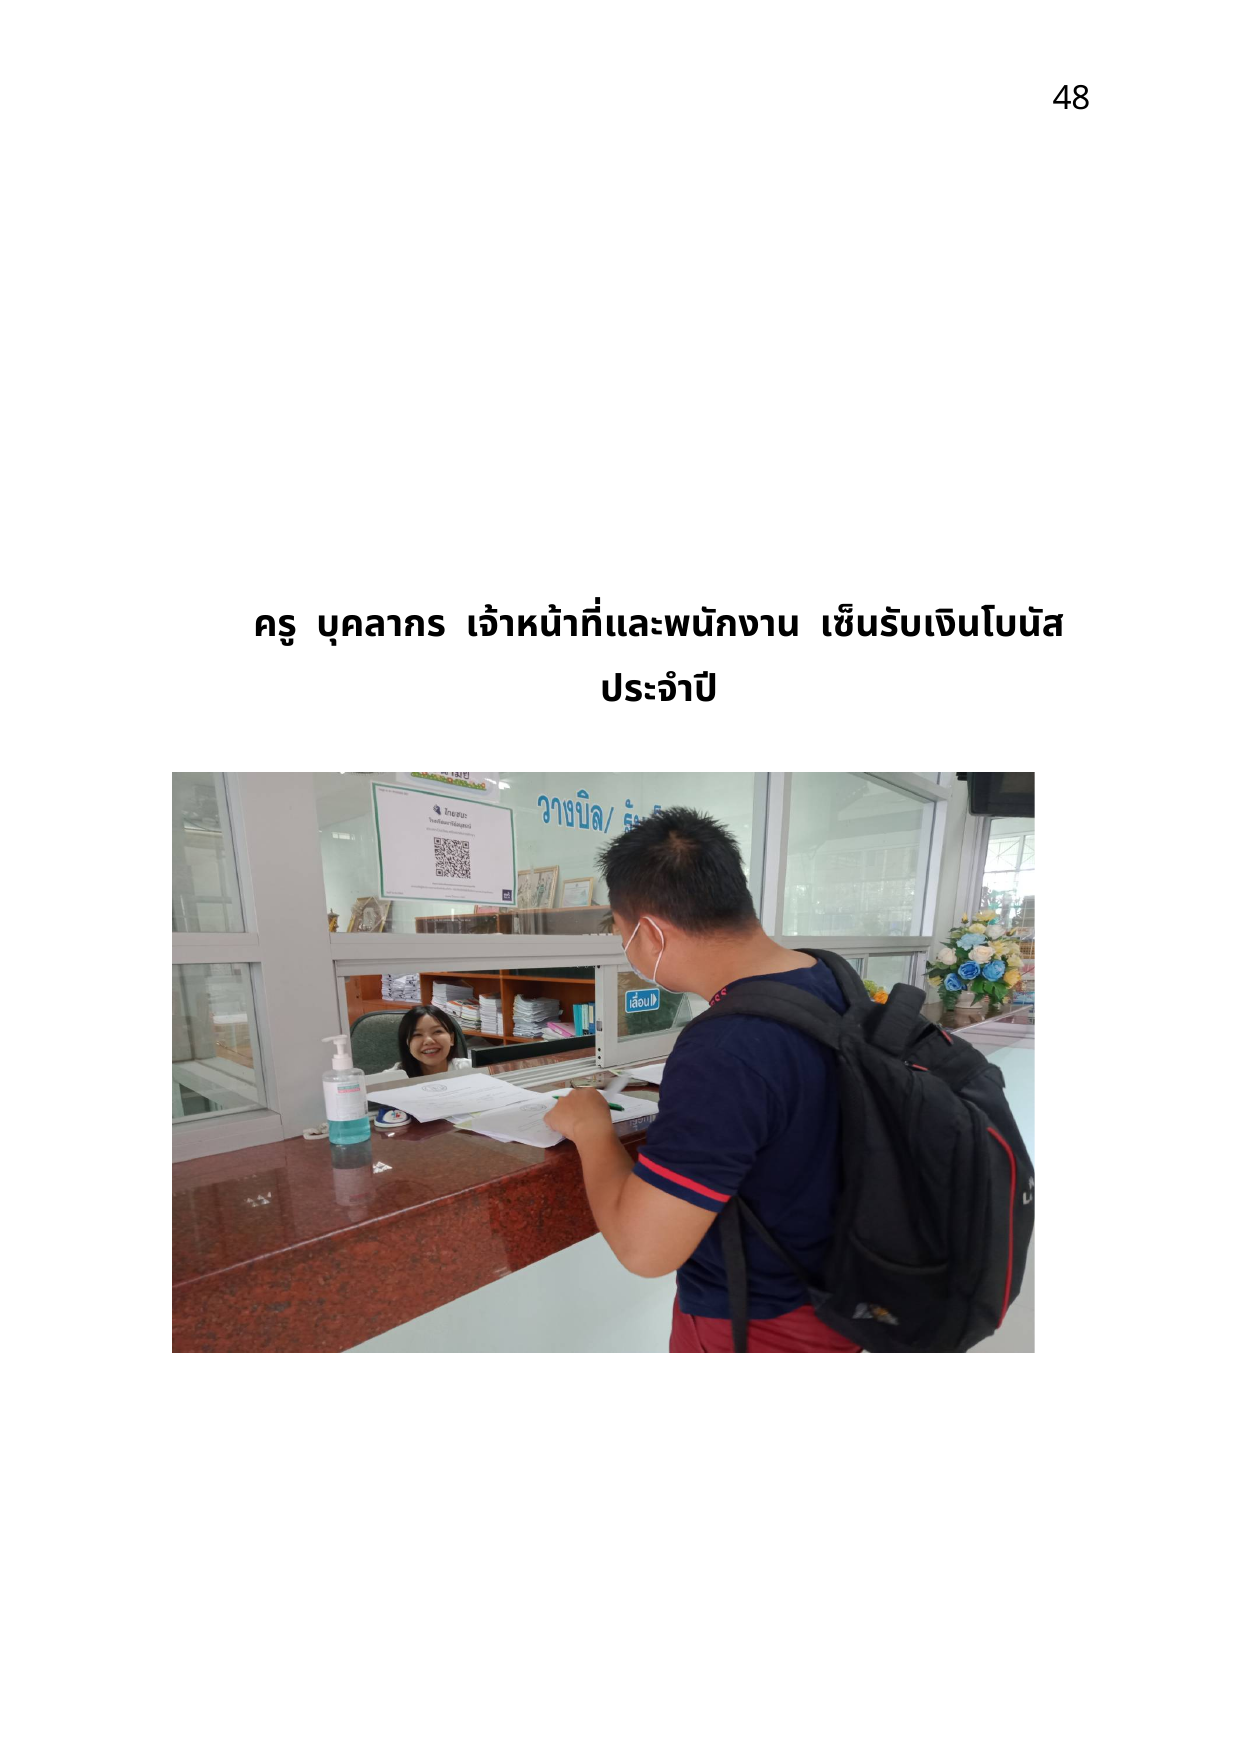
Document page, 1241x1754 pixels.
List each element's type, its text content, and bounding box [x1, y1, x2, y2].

picture [172, 772, 1035, 1353]
text ครู บุคลากร เจ้าหน้าที่และพนักงาน เซ็นรับเงินโบนัสประจำปี [227, 596, 1090, 718]
